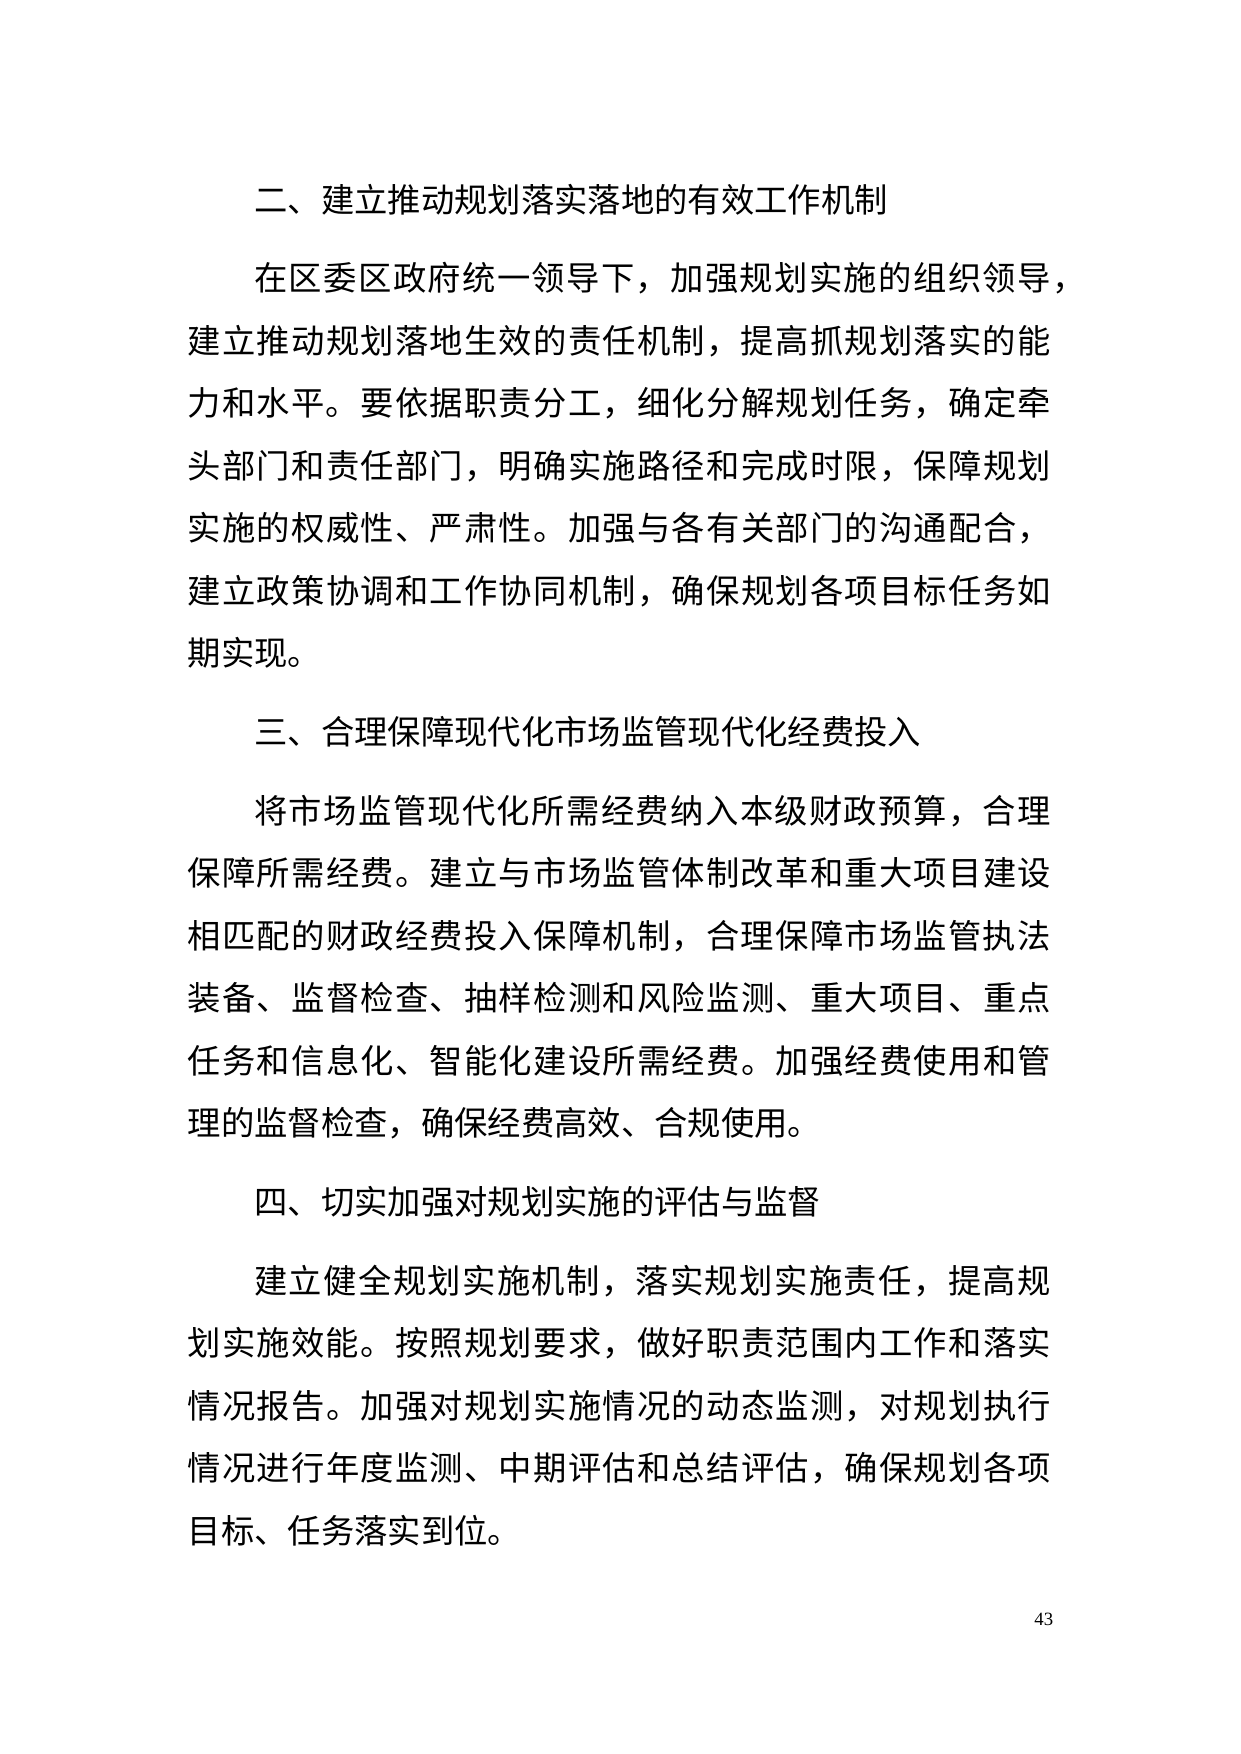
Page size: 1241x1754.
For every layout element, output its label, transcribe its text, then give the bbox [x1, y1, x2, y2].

text 将市场监管现代化所需经费纳入本级财政预算，合理保障所需经费。建立与市场监管体制改革和重大项目建设相匹配的财政经费投入保障机制，合理保障市场监管执法装备、监督检查、抽样检测和风险监测、重大项目、重点任务和信息化、智能化建设所需经费。加强经费使用和管理的监督检查，确保经费高效、合规使用。 [187, 773, 1053, 1148]
text 四、切实加强对规划实施的评估与监督 [187, 1164, 1053, 1227]
text 三、合理保障现代化市场监管现代化经费投入 [187, 694, 1053, 757]
text 建立健全规划实施机制，落实规划实施责任，提高规划实施效能。按照规划要求，做好职责范围内工作和落实情况报告。加强对规划实施情况的动态监测，对规划执行情况进行年度监测、中期评估和总结评估，确保规划各项目标、任务落实到位。 [187, 1243, 1053, 1556]
text 在区委区政府统一领导下，加强规划实施的组织领导，建立推动规划落地生效的责任机制，提高抓规划落实的能力和水平。要依据职责分工，细化分解规划任务，确定牵头部门和责任部门，明确实施路径和完成时限，保障规划实施的权威性、严肃性。加强与各有关部门的沟通配合，建立政策协调和工作协同机制，确保规划各项目标任务如期实现。 [187, 241, 1053, 678]
text 二、建立推动规划落实落地的有效工作机制 [187, 162, 1053, 224]
